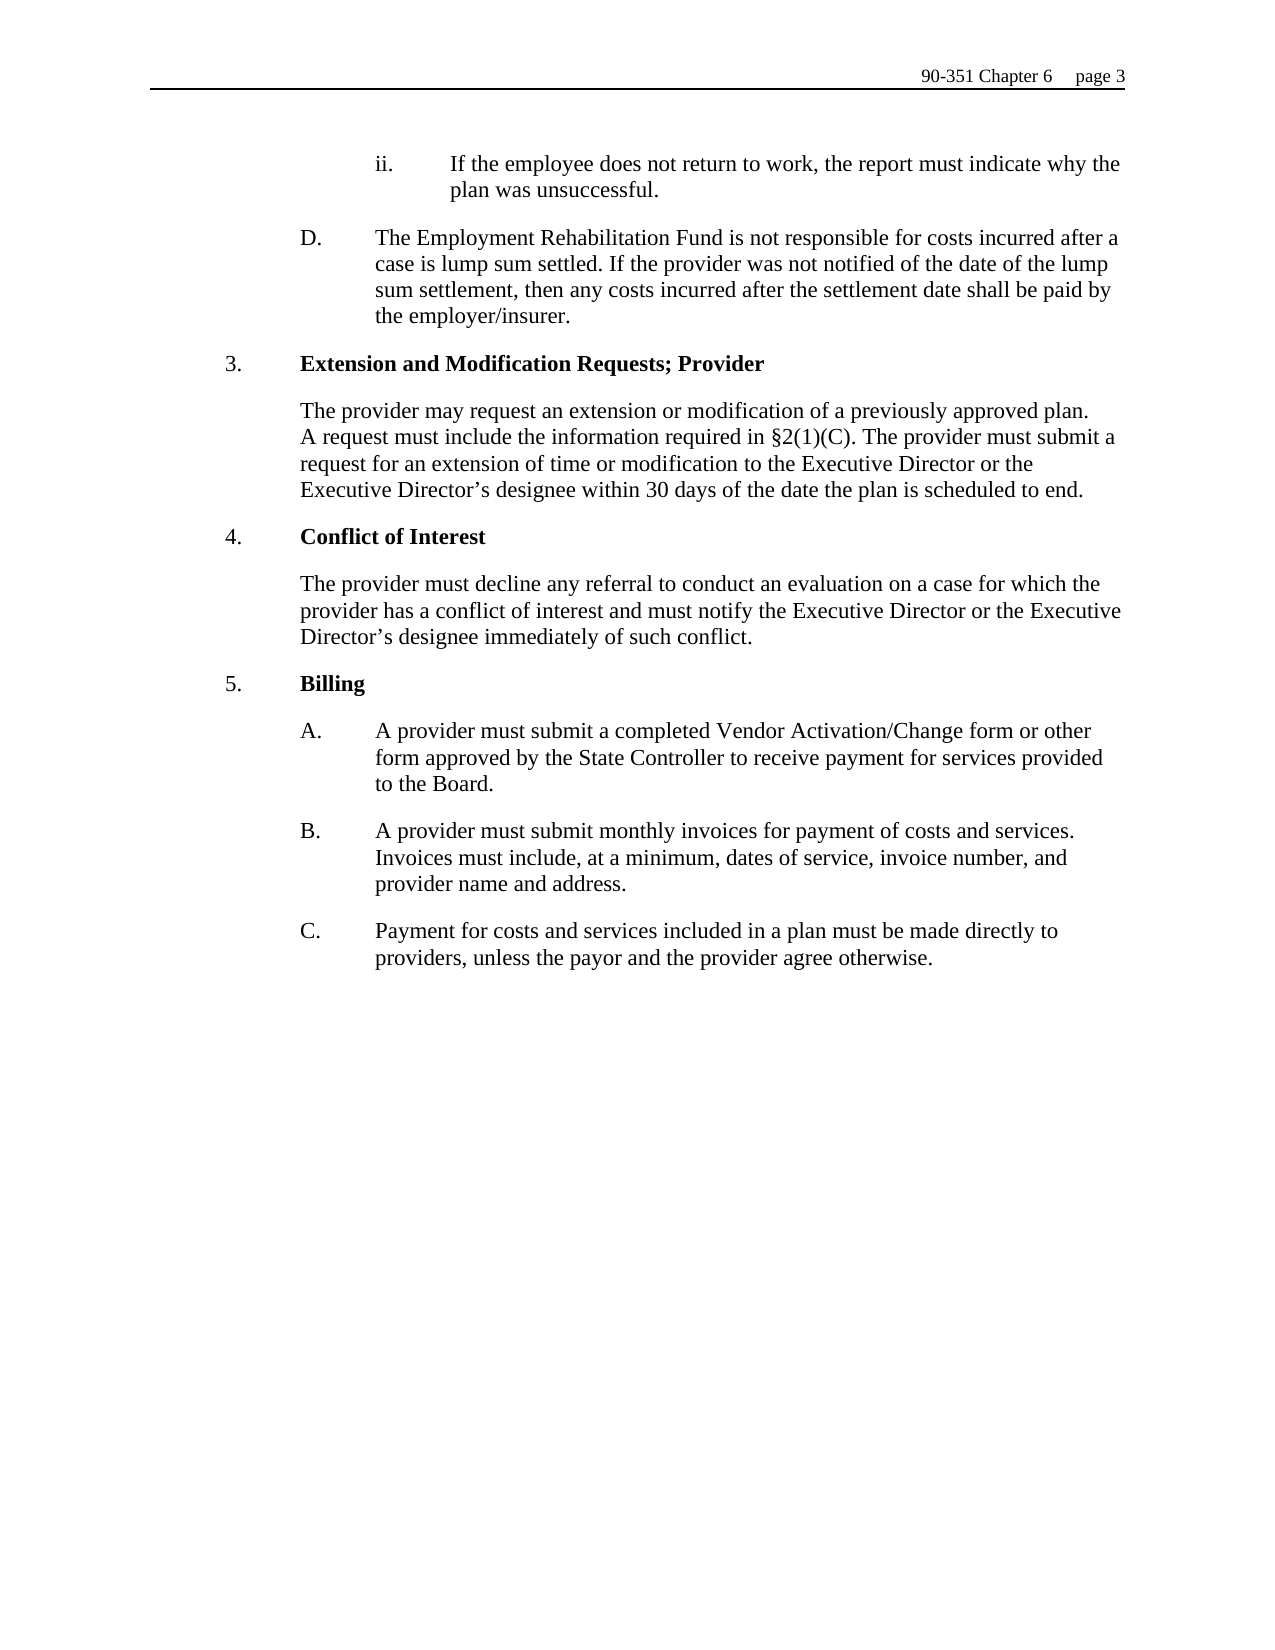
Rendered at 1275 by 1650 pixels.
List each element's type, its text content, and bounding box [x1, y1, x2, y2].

text 3. Extension and Modification Requests; Provider [150, 350, 1125, 376]
text D. The Employment Rehabilitation Fund is not responsible for costs incurred after a case is lump sum settled. If the provider was not notified of the date of the lump sum settlement, then any costs incurred after the settlement date shall be paid by the employer/insurer. [300, 223, 1125, 329]
text ii. If the employee does not return to work, the report must indicate why the plan was unsuccessful. [375, 150, 1125, 203]
text The provider must decline any referral to conduct an evaluation on a case for which the provider has a conflict of interest and must notify the Executive Director or the Executive Director’s designee immediately of such conflict. [300, 570, 1125, 649]
text C. Payment for costs and services included in a plan must be made directly to providers, unless the payor and the provider agree otherwise. [300, 917, 1125, 970]
text A. A provider must submit a completed Vendor Activation/Change form or other form approved by the State Controller to receive payment for services provided to the Board. [300, 717, 1125, 797]
text B. A provider must submit monthly invoices for payment of costs and services. Invoices must include, at a minimum, dates of service, invoice number, and provider name and address. [300, 817, 1125, 896]
text 4. Conflict of Interest [150, 523, 1125, 549]
text 5. Billing [150, 670, 1125, 697]
text The provider may request an extension or modification of a previously approved plan. A request must include the information required in §2(1)(C). The provider must submit a request for an extension of time or modification to the Executive Director or the Executive Director’s designee within 30 days of the date the plan is scheduled to end. [300, 397, 1125, 502]
